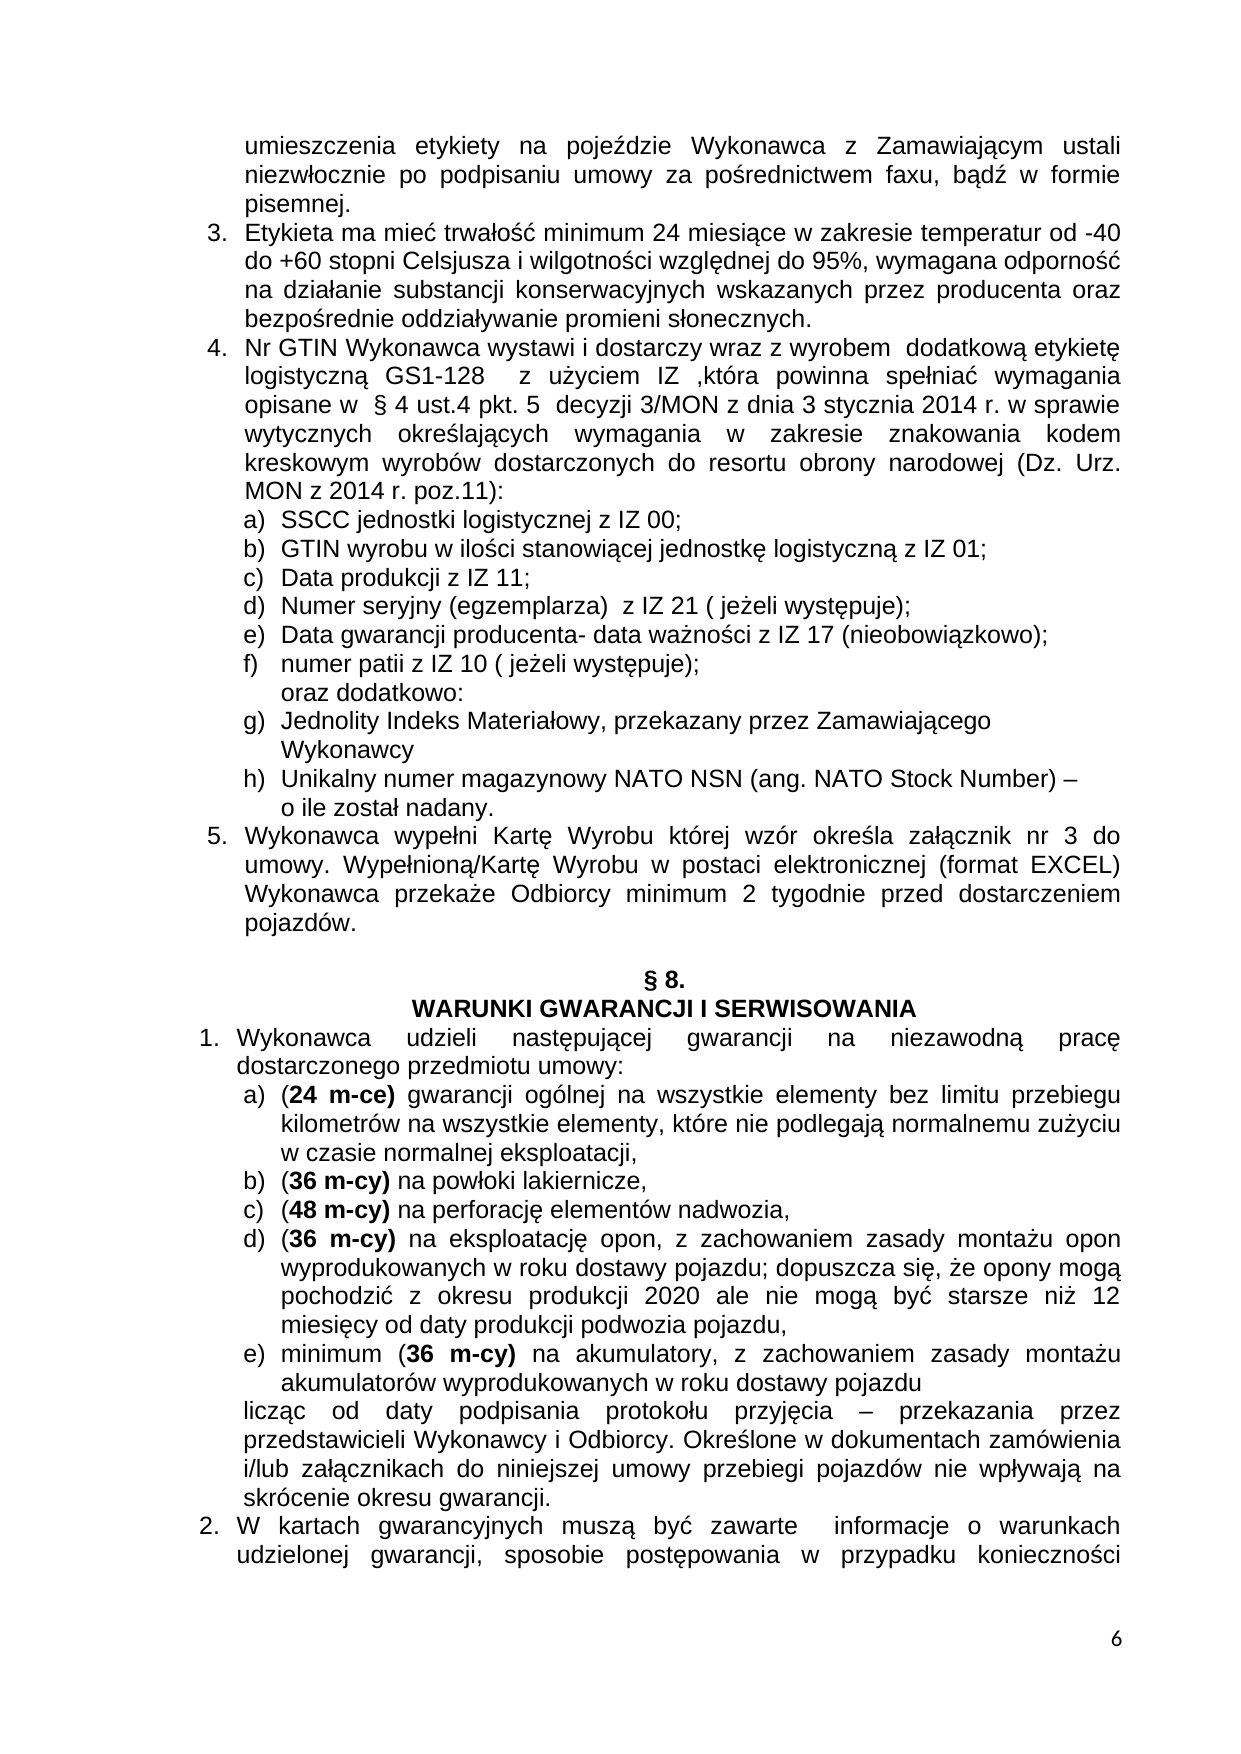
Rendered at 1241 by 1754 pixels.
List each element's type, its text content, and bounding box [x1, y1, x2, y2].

list Wykonawca wypełni Kartę Wyrobu której wzór określa załącznik nr 3 do umowy. Wypełnioną/Kartę Wyrobu w postaci elektronicznej (format EXCEL) Wykonawca przekaże Odbiorcy minimum 2 tygodnie przed dostarczeniem pojazdów. [207, 821, 1122, 936]
list Nr GTIN Wykonawca wystawi i dostarczy wraz z wyrobem dodatkową etykietę logistyczną GS1-128 z użyciem IZ ,która powinna spełniać wymagania opisane w § 4 ust.4 pkt. 5 decyzji 3/MON z dnia 3 stycznia 2014 r. w sprawie wytycznych określających wymagania w zakresie znakowania kodem kreskowym wyrobów dostarczonych do resortu obrony narodowej (Dz. Urz. MON z 2014 r. poz.11): [207, 333, 1122, 505]
list numer patii z IZ 10 ( jeżeli występuje); [243, 649, 1122, 678]
list GTIN wyrobu w ilości stanowiącej jednostkę logistyczną z IZ 01; [243, 534, 1122, 563]
list minimum (36 m-cy) na akumulatory, z zachowaniem zasady montażu akumulatorów wyprodukowanych w roku dostawy pojazdu [243, 1339, 1122, 1396]
list oraz dodatkowo: [281, 678, 1122, 706]
list Numer seryjny (egzemplarza) z IZ 21 ( jeżeli występuje); [243, 591, 1122, 620]
list Unikalny numer magazynowy NATO NSN (ang. NATO Stock Number) – o ile został nadany. [243, 764, 1122, 821]
list Data gwarancji producenta- data ważności z IZ 17 (nieobowiązkowo); [243, 620, 1122, 649]
list Data produkcji z IZ 11; [243, 563, 1122, 591]
text WARUNKI GWARANCJI I SERWISOWANIA [207, 994, 1122, 1023]
list SSCC jednostki logistycznej z IZ 00; [243, 505, 1122, 534]
list (24 m-ce) gwarancji ogólnej na wszystkie elementy bez limitu przebiegu kilometrów na wszystkie elementy, które nie podlegają normalnemu zużyciu w czasie normalnej eksploatacji, [243, 1080, 1122, 1166]
list Etykieta ma mieć trwałość minimum 24 miesiące w zakresie temperatur od -40 do +60 stopni Celsjusza i wilgotności względnej do 95%, wymagana odporność na działanie substancji konserwacyjnych wskazanych przez producenta oraz bezpośrednie oddziaływanie promieni słonecznych. [207, 218, 1122, 333]
text licząc od daty podpisania protokołu przyjęcia – przekazania przez przedstawicieli Wykonawcy i Odbiorcy. Określone w dokumentach zamówienia i/lub załącznikach do niniejszej umowy przebiegi pojazdów nie wpływają na skrócenie okresu gwarancji. [243, 1396, 1122, 1511]
list (36 m-cy) na powłoki lakiernicze, [243, 1166, 1122, 1195]
list Wykonawca udzieli następującej gwarancji na niezawodną pracę dostarczonego przedmiotu umowy: [199, 1023, 1122, 1080]
list Jednolity Indeks Materiałowy, przekazany przez Zamawiającego Wykonawcy [243, 706, 1122, 764]
list (48 m-cy) na perforację elementów nadwozia, [243, 1195, 1122, 1224]
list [207, 131, 1122, 218]
text § 8. [207, 965, 1122, 994]
list (36 m-cy) na eksploatację opon, z zachowaniem zasady montażu opon wyprodukowanych w roku dostawy pojazdu; dopuszcza się, że opony mogą pochodzić z okresu produkcji 2020 ale nie mogą być starsze niż 12 miesięcy od daty produkcji podwozia pojazdu, [243, 1224, 1122, 1339]
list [199, 1511, 1122, 1569]
